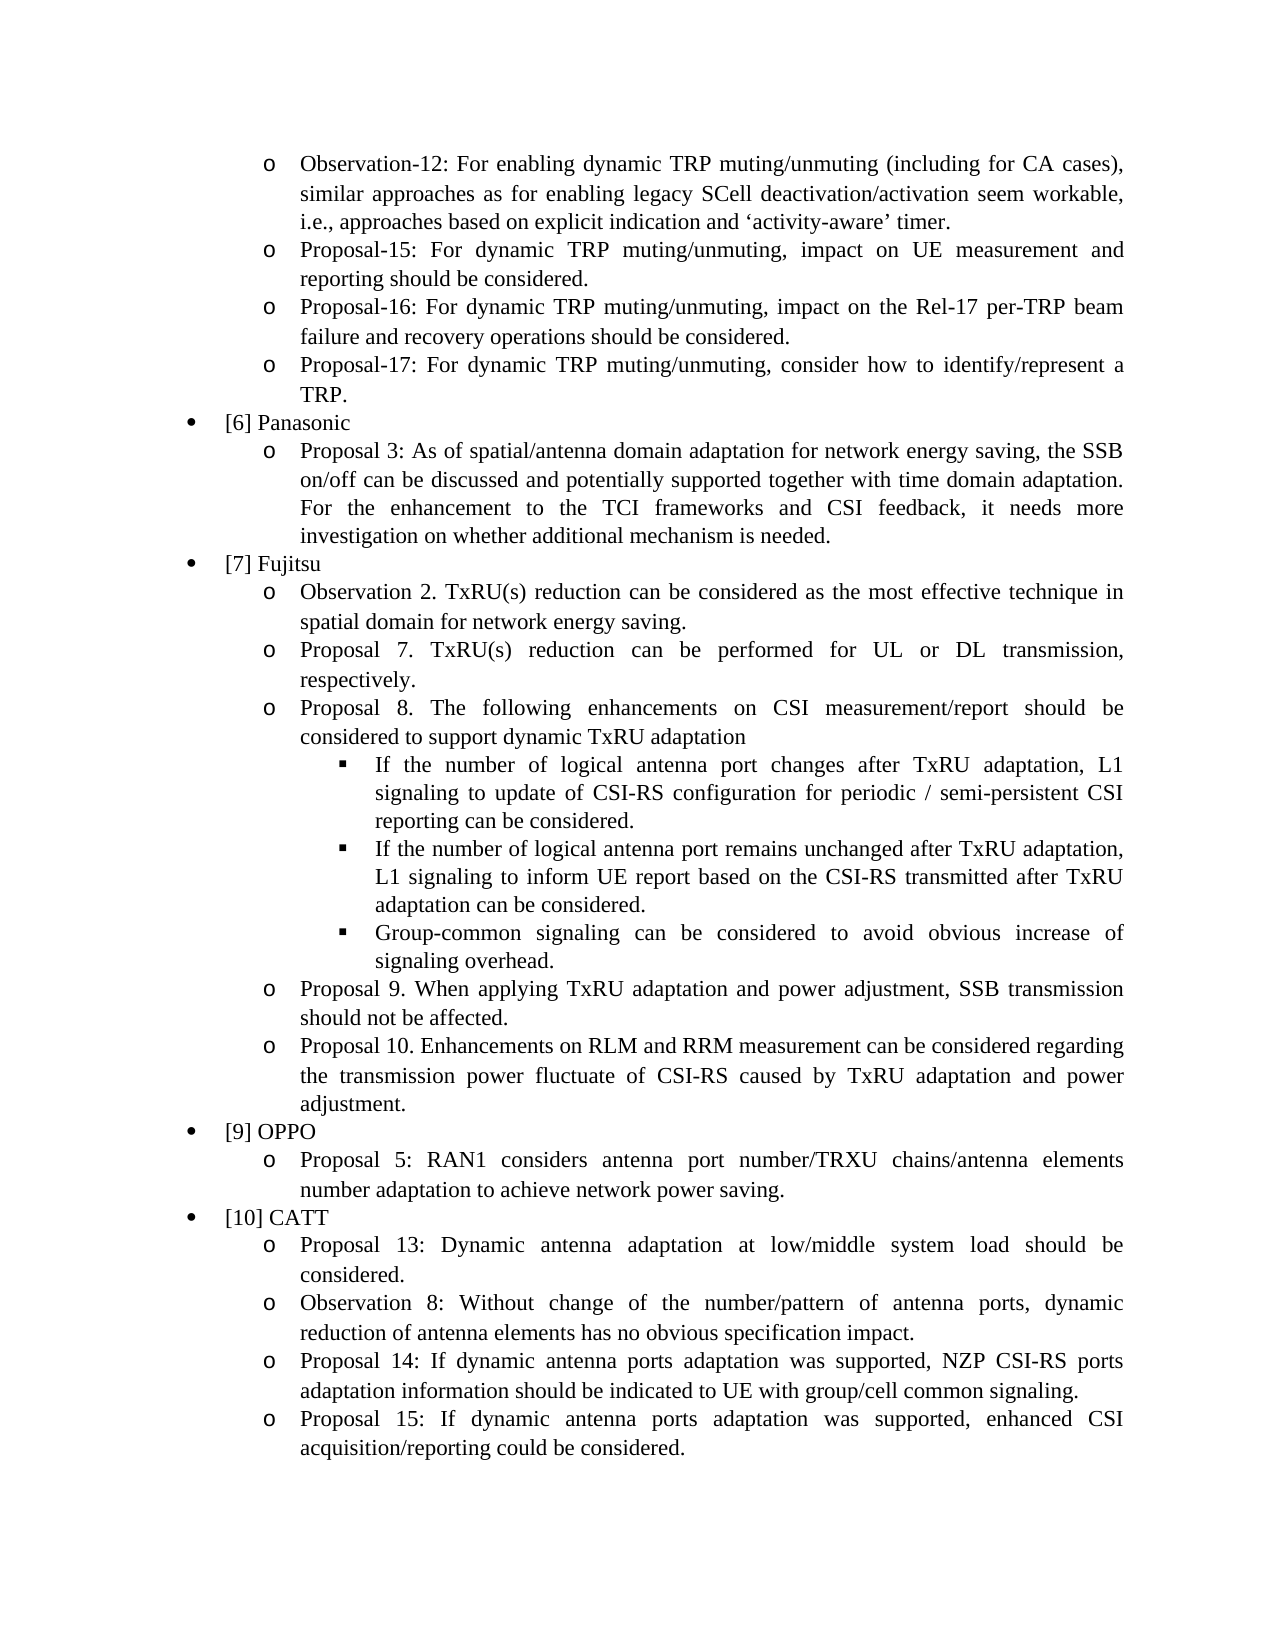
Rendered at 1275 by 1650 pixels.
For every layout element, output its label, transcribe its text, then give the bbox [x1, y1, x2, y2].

list Observation 2. TxRU(s) reduction can be considered as the most effective technique in spatial domain for network energy saving. [262, 578, 1125, 634]
list Proposal 10. Enhancements on RLM and RRM measurement can be considered regarding the transmission power fluctuate of CSI-RS caused by TxRU adaptation and power adjustment. [262, 1032, 1125, 1116]
list If the number of logical antenna port changes after TxRU adaptation, L1 signaling to update of CSI-RS configuration for periodic / semi-persistent CSI reporting can be considered. [337, 751, 1125, 833]
list Proposal 3: As of spatial/antenna domain adaptation for network energy saving, the SSB on/off can be discussed and potentially supported together with time domain adaptation. For the enhancement to the TCI frameworks and CSI feedback, it needs more investigation on whether additional mechanism is needed. [262, 437, 1125, 549]
list Proposal 8. The following enhancements on CSI measurement/report should be considered to support dynamic TxRU adaptation [262, 693, 1125, 750]
list [10] CATT [187, 1203, 1125, 1230]
list Proposal 5: RAN1 considers antenna port number/TRXU chains/antenna elements number adaptation to achieve network power saving. [262, 1146, 1125, 1202]
list Proposal-15: For dynamic TRP muting/unmuting, impact on UE measurement and reporting should be considered. [262, 236, 1125, 292]
list Group-common signaling can be considered to avoid obvious increase of signaling overhead. [337, 919, 1125, 973]
list Proposal-17: For dynamic TRP muting/unmuting, consider how to identify/represent a TRP. [262, 351, 1125, 407]
list Proposal 7. TxRU(s) reduction can be performed for UL or DL transmission, respectively. [262, 636, 1125, 692]
list Proposal 14: If dynamic antenna ports adaptation was supported, NZP CSI-RS ports adaptation information should be indicated to UE with group/cell common signaling. [262, 1347, 1125, 1403]
list Proposal 13: Dynamic antenna adaptation at low/middle system load should be considered. [262, 1231, 1125, 1288]
list [6] Panasonic [187, 409, 1125, 435]
list [9] OPPO [187, 1118, 1125, 1144]
list [7] Fujitsu [187, 550, 1125, 577]
list Proposal 15: If dynamic antenna ports adaptation was supported, enhanced CSI acquisition/reporting could be considered. [262, 1404, 1125, 1461]
list Observation-12: For enabling dynamic TRP muting/unmuting (including for CA cases), similar approaches as for enabling legacy SCell deactivation/activation seem workable, i.e., approaches based on explicit indication and ‘activity-aware’ timer. [262, 150, 1125, 234]
list Observation 8: Without change of the number/pattern of antenna ports, dynamic reduction of antenna elements has no obvious specification impact. [262, 1289, 1125, 1345]
list If the number of logical antenna port remains unchanged after TxRU adaptation, L1 signaling to inform UE report based on the CSI-RS transmitted after TxRU adaptation can be considered. [337, 835, 1125, 917]
list Proposal-16: For dynamic TRP muting/unmuting, impact on the Rel-17 per-TRP beam failure and recovery operations should be considered. [262, 293, 1125, 349]
list Proposal 9. When applying TxRU adaptation and power adjustment, SSB transmission should not be affected. [262, 974, 1125, 1031]
